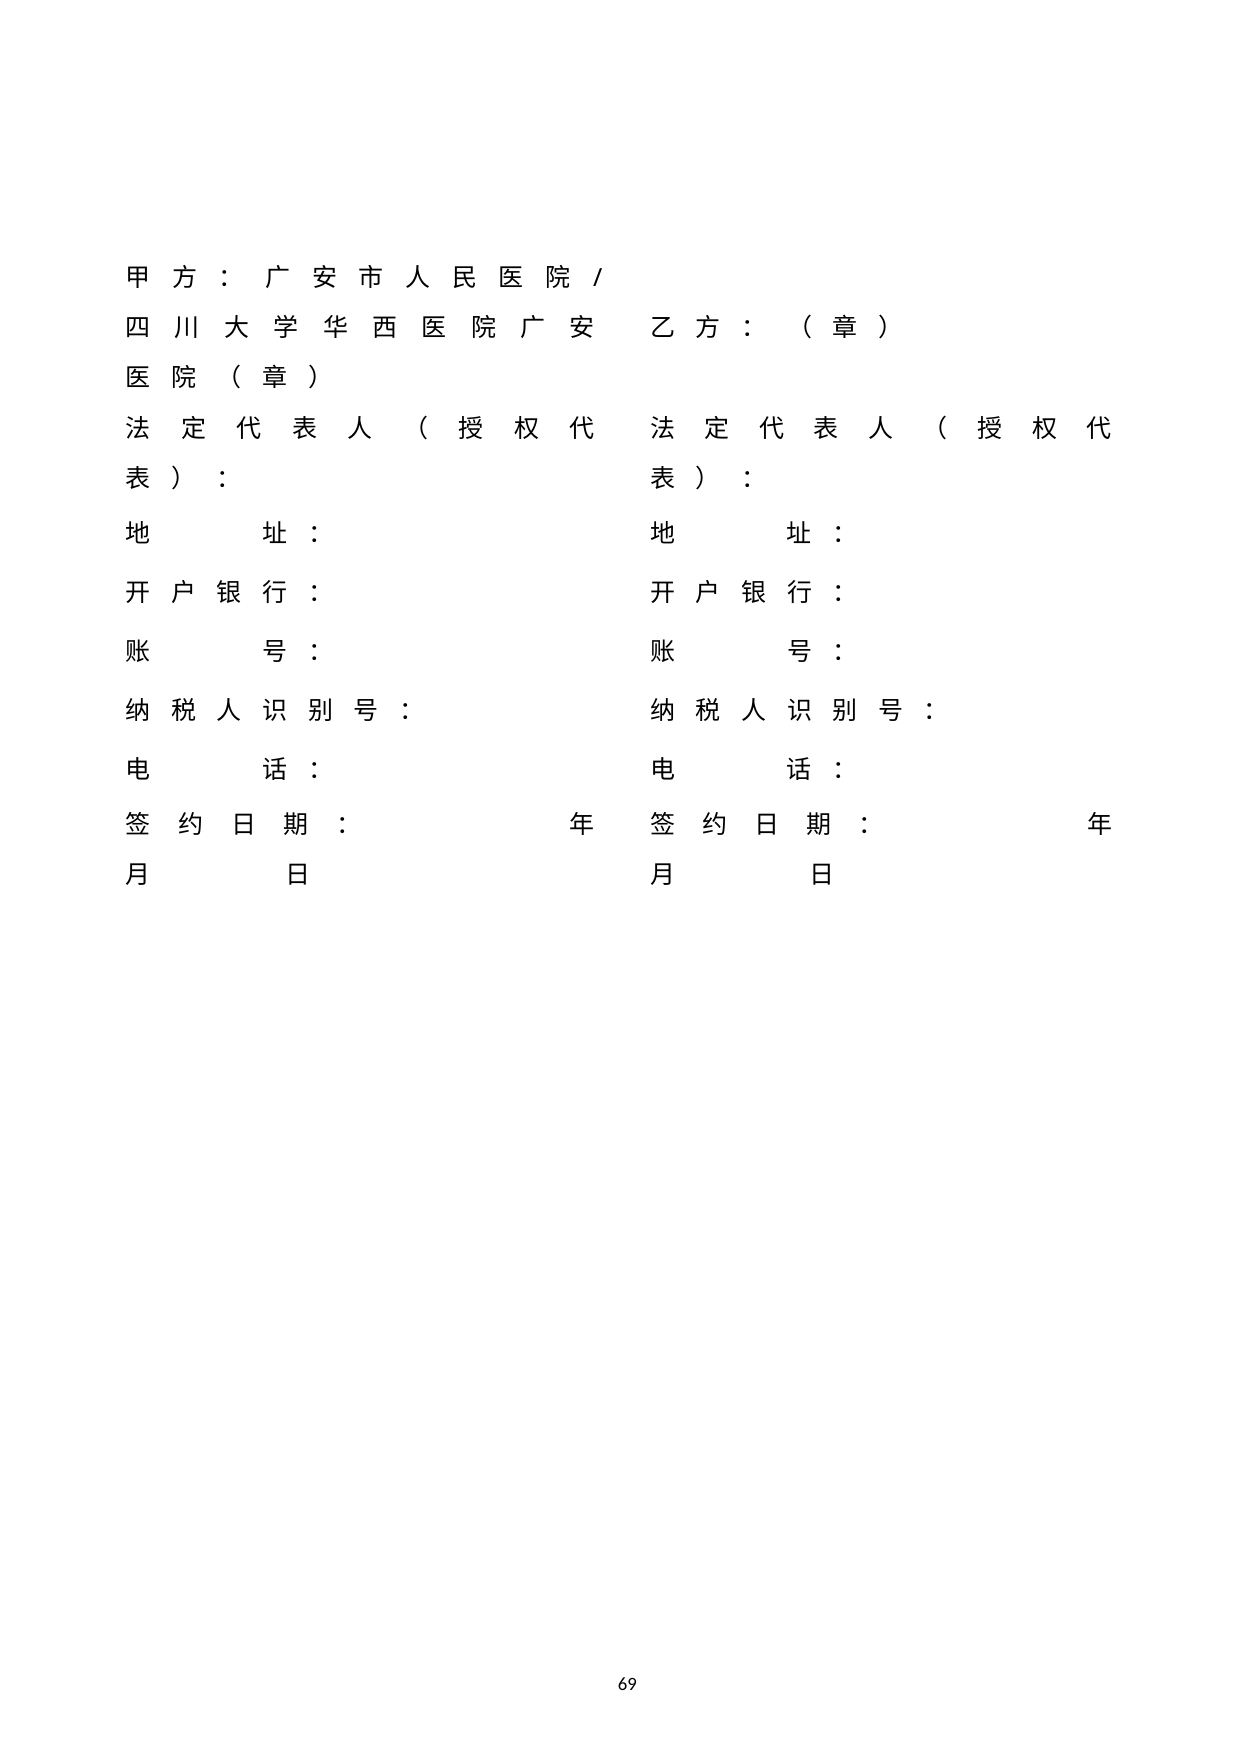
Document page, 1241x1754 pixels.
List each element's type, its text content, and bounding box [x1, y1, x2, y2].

table_cell 开户银行： [104, 561, 627, 620]
table_cell 纳税人识别号： [104, 679, 627, 738]
table_header 乙方：（章） [627, 250, 1144, 401]
table_cell 地 址： [627, 502, 1144, 561]
table_cell 账 号： [104, 620, 627, 679]
table_cell 签约日期： 年 月 日 [104, 797, 627, 898]
table_cell 地 址： [104, 502, 627, 561]
table_cell 账 号： [627, 620, 1144, 679]
table_cell 电 话： [627, 738, 1144, 797]
table_cell 电 话： [104, 738, 627, 797]
table_cell 开户银行： [627, 561, 1144, 620]
table_cell 法定代表人（授权代表）： [104, 401, 627, 502]
table_cell 法定代表人（授权代表）： [627, 401, 1144, 502]
table_cell 纳税人识别号： [627, 679, 1144, 738]
table_header 甲方：广安市人民医院/四川大学华西医院广安医院（章） [104, 250, 627, 401]
table_cell 签约日期： 年 月 日 [627, 797, 1144, 898]
